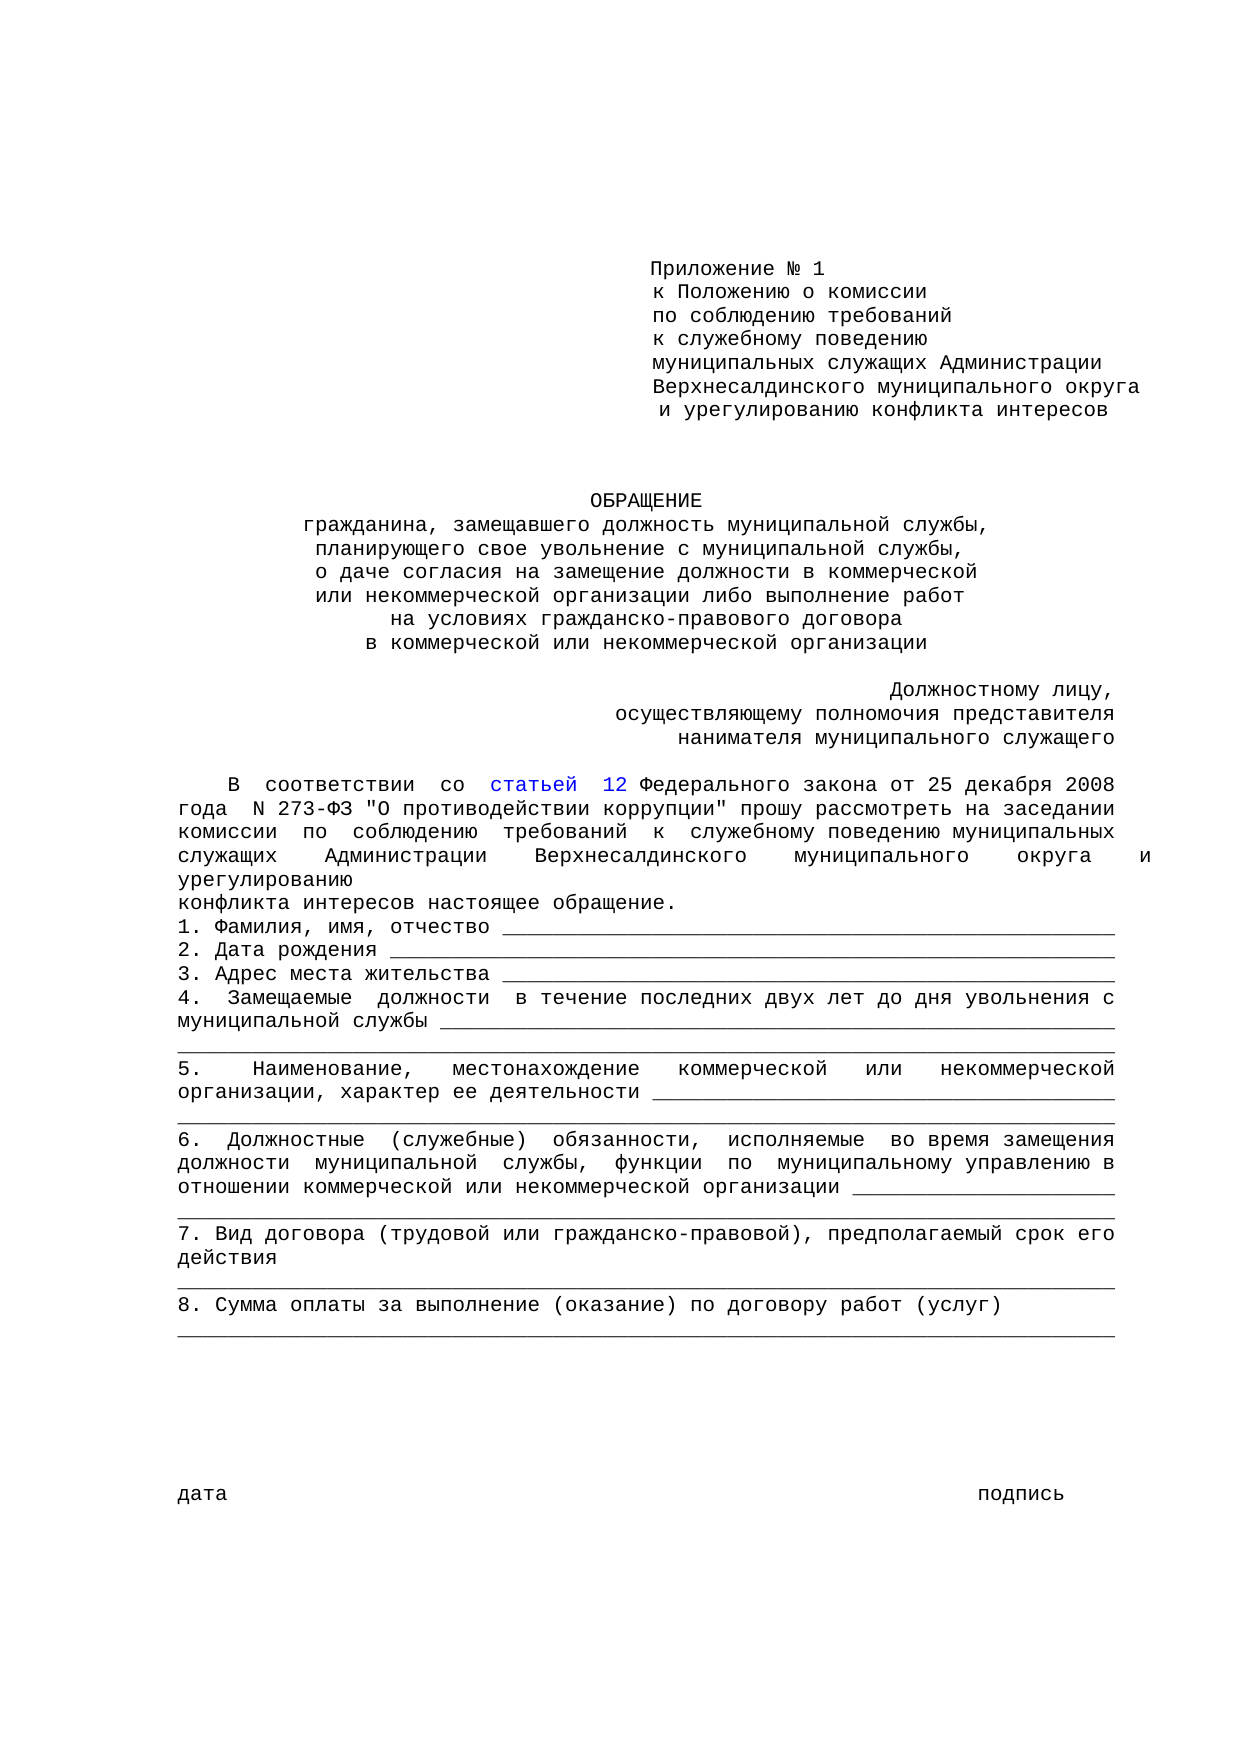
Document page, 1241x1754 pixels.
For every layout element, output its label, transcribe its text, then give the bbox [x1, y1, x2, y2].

text В соответствии со статьей 12 Федерального закона от 25 декабря 2008 [177, 774, 1152, 798]
text должности муниципальной службы, функции по муниципальному управлению в [177, 1152, 1152, 1176]
text дата подпись [177, 1483, 1152, 1507]
text нанимателя муниципального служащего [177, 727, 1152, 750]
text ___________________________________________________________________________ [177, 1271, 1152, 1294]
text конфликта интересов настоящее обращение. [177, 892, 1152, 916]
text осуществляющему полномочия представителя [177, 703, 1152, 727]
text на условиях гражданско-правового договора [177, 608, 1152, 632]
text муниципальных служащих Администрации [177, 352, 1152, 376]
text ОБРАЩЕНИЕ [177, 490, 1152, 514]
text по соблюдению требований [177, 305, 1152, 328]
text комиссии по соблюдению требований к служебному поведению муниципальных [177, 821, 1152, 845]
text ___________________________________________________________________________ [177, 1105, 1152, 1129]
text к служебному поведению [177, 328, 1152, 352]
text служащих Администрации Верхнесалдинского муниципального округа и урегулированию [177, 845, 1152, 892]
text 8. Сумма оплаты за выполнение (оказание) по договору работ (услуг) [177, 1294, 1152, 1318]
text отношении коммерческой или некоммерческой организации _____________________ [177, 1176, 1152, 1199]
text организации, характер ее деятельности _____________________________________ [177, 1081, 1152, 1105]
text года N 273-ФЗ "О противодействии коррупции" прошу рассмотреть на заседании [177, 798, 1152, 821]
text Верхнесалдинского муниципального округа [177, 376, 1152, 399]
text действия [177, 1247, 1152, 1271]
text 6. Должностные (служебные) обязанности, исполняемые во время замещения [177, 1129, 1152, 1152]
text 2. Дата рождения __________________________________________________________ [177, 939, 1152, 963]
text или некоммерческой организации либо выполнение работ [177, 585, 1152, 608]
text ___________________________________________________________________________ [177, 1318, 1152, 1341]
text о даче согласия на замещение должности в коммерческой [177, 561, 1152, 585]
text Приложение № 1 [177, 257, 1152, 281]
text Должностному лицу, [177, 679, 1152, 703]
text 5. Наименование, местонахождение коммерческой или некоммерческой [177, 1058, 1152, 1081]
text 1. Фамилия, имя, отчество _________________________________________________ [177, 916, 1152, 939]
text 4. Замещаемые должности в течение последних двух лет до дня увольнения с [177, 987, 1152, 1010]
text ___________________________________________________________________________ [177, 1034, 1152, 1058]
text планирующего свое увольнение с муниципальной службы, [177, 537, 1152, 561]
text и урегулированию конфликта интересов [177, 399, 1152, 423]
text в коммерческой или некоммерческой организации [177, 632, 1152, 656]
text к Положению о комиссии [177, 281, 1152, 305]
text 3. Адрес места жительства _________________________________________________ [177, 963, 1152, 987]
text муниципальной службы ______________________________________________________ [177, 1010, 1152, 1034]
text 7. Вид договора (трудовой или гражданско-правовой), предполагаемый срок его [177, 1223, 1152, 1247]
text гражданина, замещавшего должность муниципальной службы, [177, 514, 1152, 537]
text ___________________________________________________________________________ [177, 1199, 1152, 1223]
